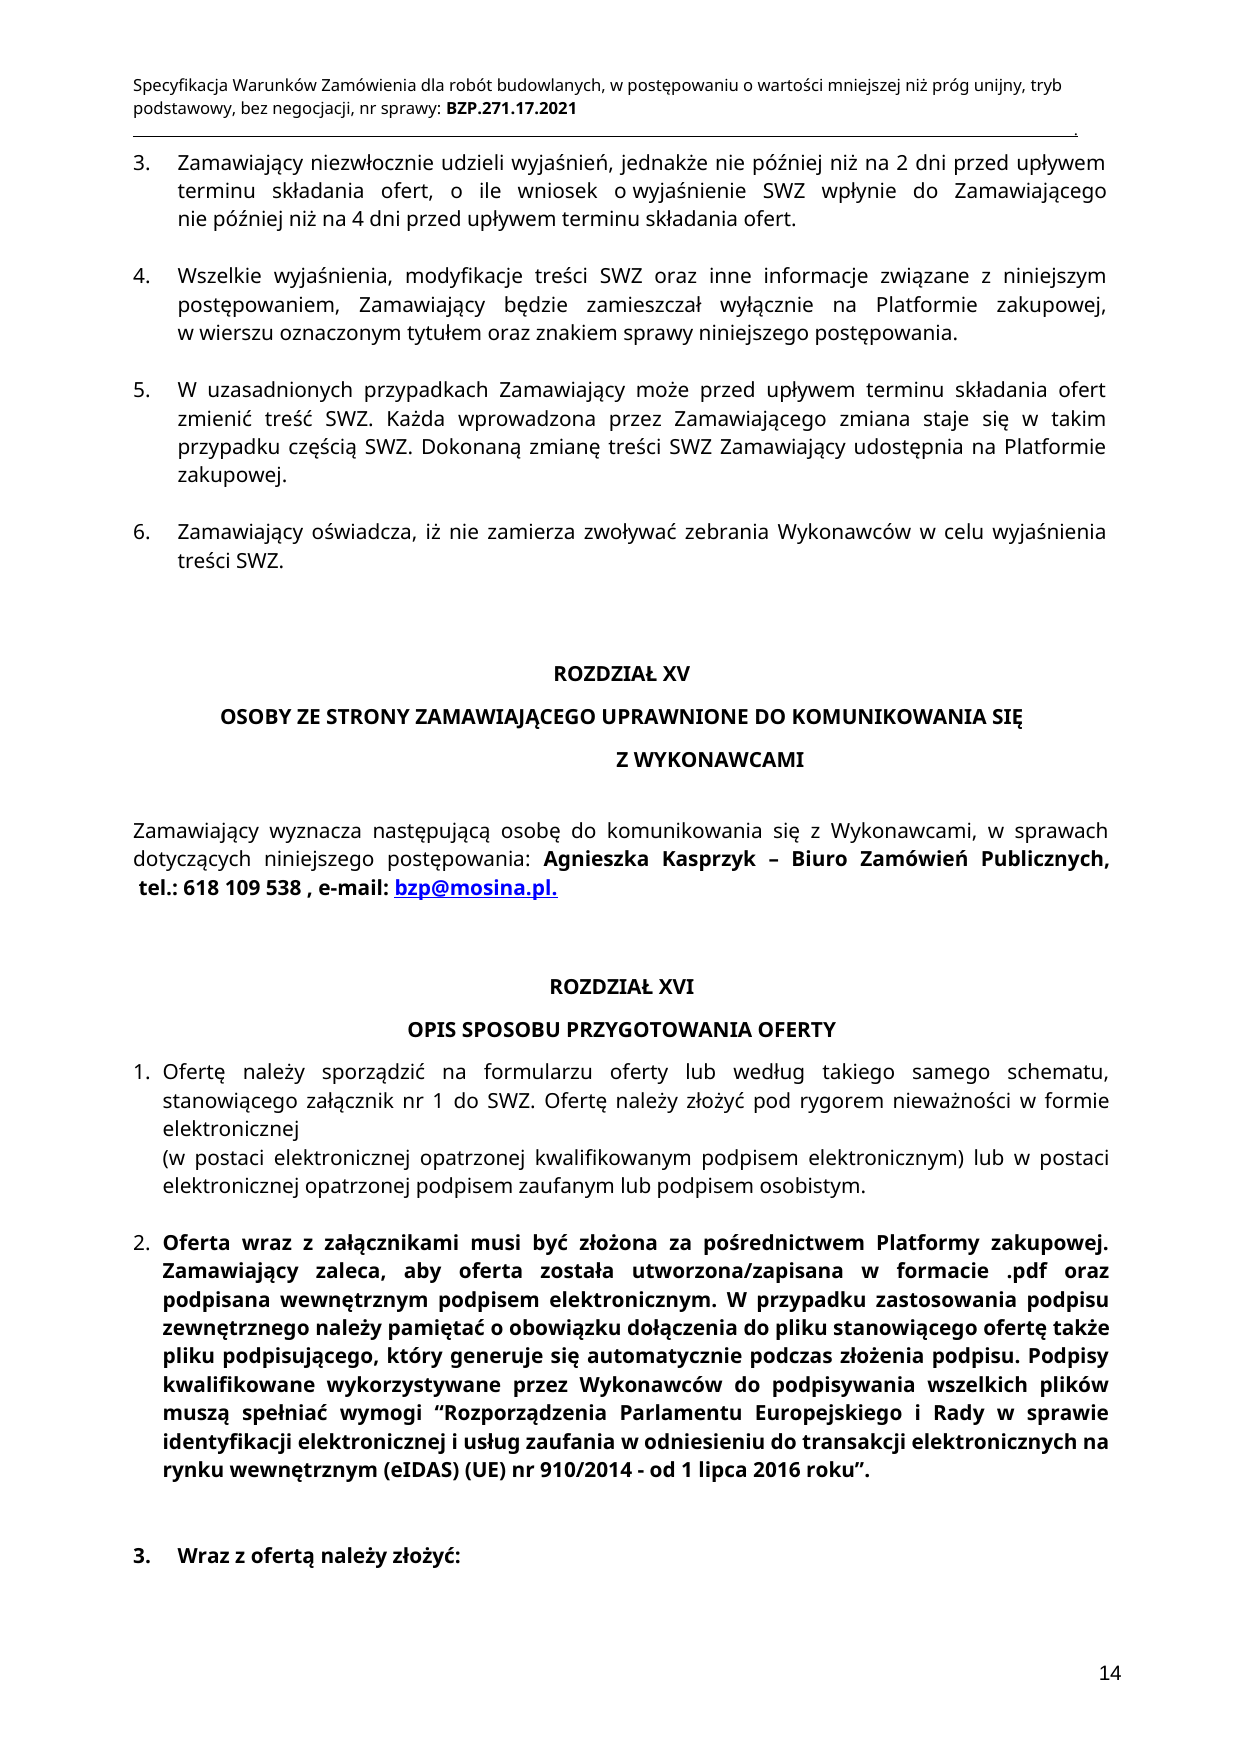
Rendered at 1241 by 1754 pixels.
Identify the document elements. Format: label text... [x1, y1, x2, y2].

list Wraz z ofertą należy złożyć: [133, 1541, 1110, 1569]
list Oferta wraz z załącznikami musi być złożona za pośrednictwem Platformy zakupowej. Zamawiający zaleca, aby oferta została utworzona/zapisana w formacie .pdf oraz podpisana wewnętrznym podpisem elektronicznym. W przypadku zastosowania podpisu zewnętrznego należy pamiętać o obowiązku dołączenia do pliku stanowiącego ofertę także pliku podpisującego, który generuje się automatycznie podczas złożenia podpisu. Podpisy kwalifikowane wykorzystywane przez Wykonawców do podpisywania wszelkich plików muszą spełniać wymogi “Rozporządzenia Parlamentu Europejskiego i Rady w sprawie identyfikacji elektronicznej i usług zaufania w odniesieniu do transakcji elektronicznych na rynku wewnętrznym (eIDAS) (UE) nr 910/2014 - od 1 lipca 2016 roku”. [133, 1228, 1110, 1484]
text OPIS SPOSOBU PRZYGOTOWANIA OFERTY [133, 1015, 1110, 1043]
list Zamawiający oświadcza, iż nie zamierza zwoływać zebrania Wykonawców w celu wyjaśnienia treści SWZ. [133, 517, 1107, 574]
text OSOBY ZE STRONY ZAMAWIAJĄCEGO UPRAWNIONE DO KOMUNIKOWANIA SIĘ Z WYKONAWCAMI [133, 702, 1110, 773]
text ROZDZIAŁ XVI [133, 972, 1110, 1001]
list W uzasadnionych przypadkach Zamawiający może przed upływem terminu składania ofert zmienić treść SWZ. Każda wprowadzona przez Zamawiającego zmiana staje się w takim przypadku częścią SWZ. Dokonaną zmianę treści SWZ Zamawiający udostępnia na Platformie zakupowej. [133, 375, 1107, 489]
text Zamawiający wyznacza następującą osobę do komunikowania się z Wykonawcami, w sprawach dotyczących niniejszego postępowania: Agnieszka Kasprzyk – Biuro Zamówień Publicznych, tel.: 618 109 538 , e-mail: bzp@mosina.pl. [133, 816, 1110, 901]
list Zamawiający niezwłocznie udzieli wyjaśnień, jednakże nie później niż na 2 dni przed upływem terminu składania ofert, o ile wniosek o wyjaśnienie SWZ wpłynie do Zamawiającego nie później niż na 4 dni przed upływem terminu składania ofert. [133, 148, 1107, 233]
list Wszelkie wyjaśnienia, modyfikacje treści SWZ oraz inne informacje związane z niniejszym postępowaniem, Zamawiający będzie zamieszczał wyłącznie na Platformie zakupowej, w wierszu oznaczonym tytułem oraz znakiem sprawy niniejszego postępowania. [133, 261, 1107, 347]
list Ofertę należy sporządzić na formularzu oferty lub według takiego samego schematu, stanowiącego załącznik nr 1 do SWZ. Ofertę należy złożyć pod rygorem nieważności w formie elektronicznej (w postaci elektronicznej opatrzonej kwalifikowanym podpisem elektronicznym) lub w postaci elektronicznej opatrzonej podpisem zaufanym lub podpisem osobistym. [133, 1057, 1110, 1199]
text ROZDZIAŁ XV [133, 659, 1110, 688]
